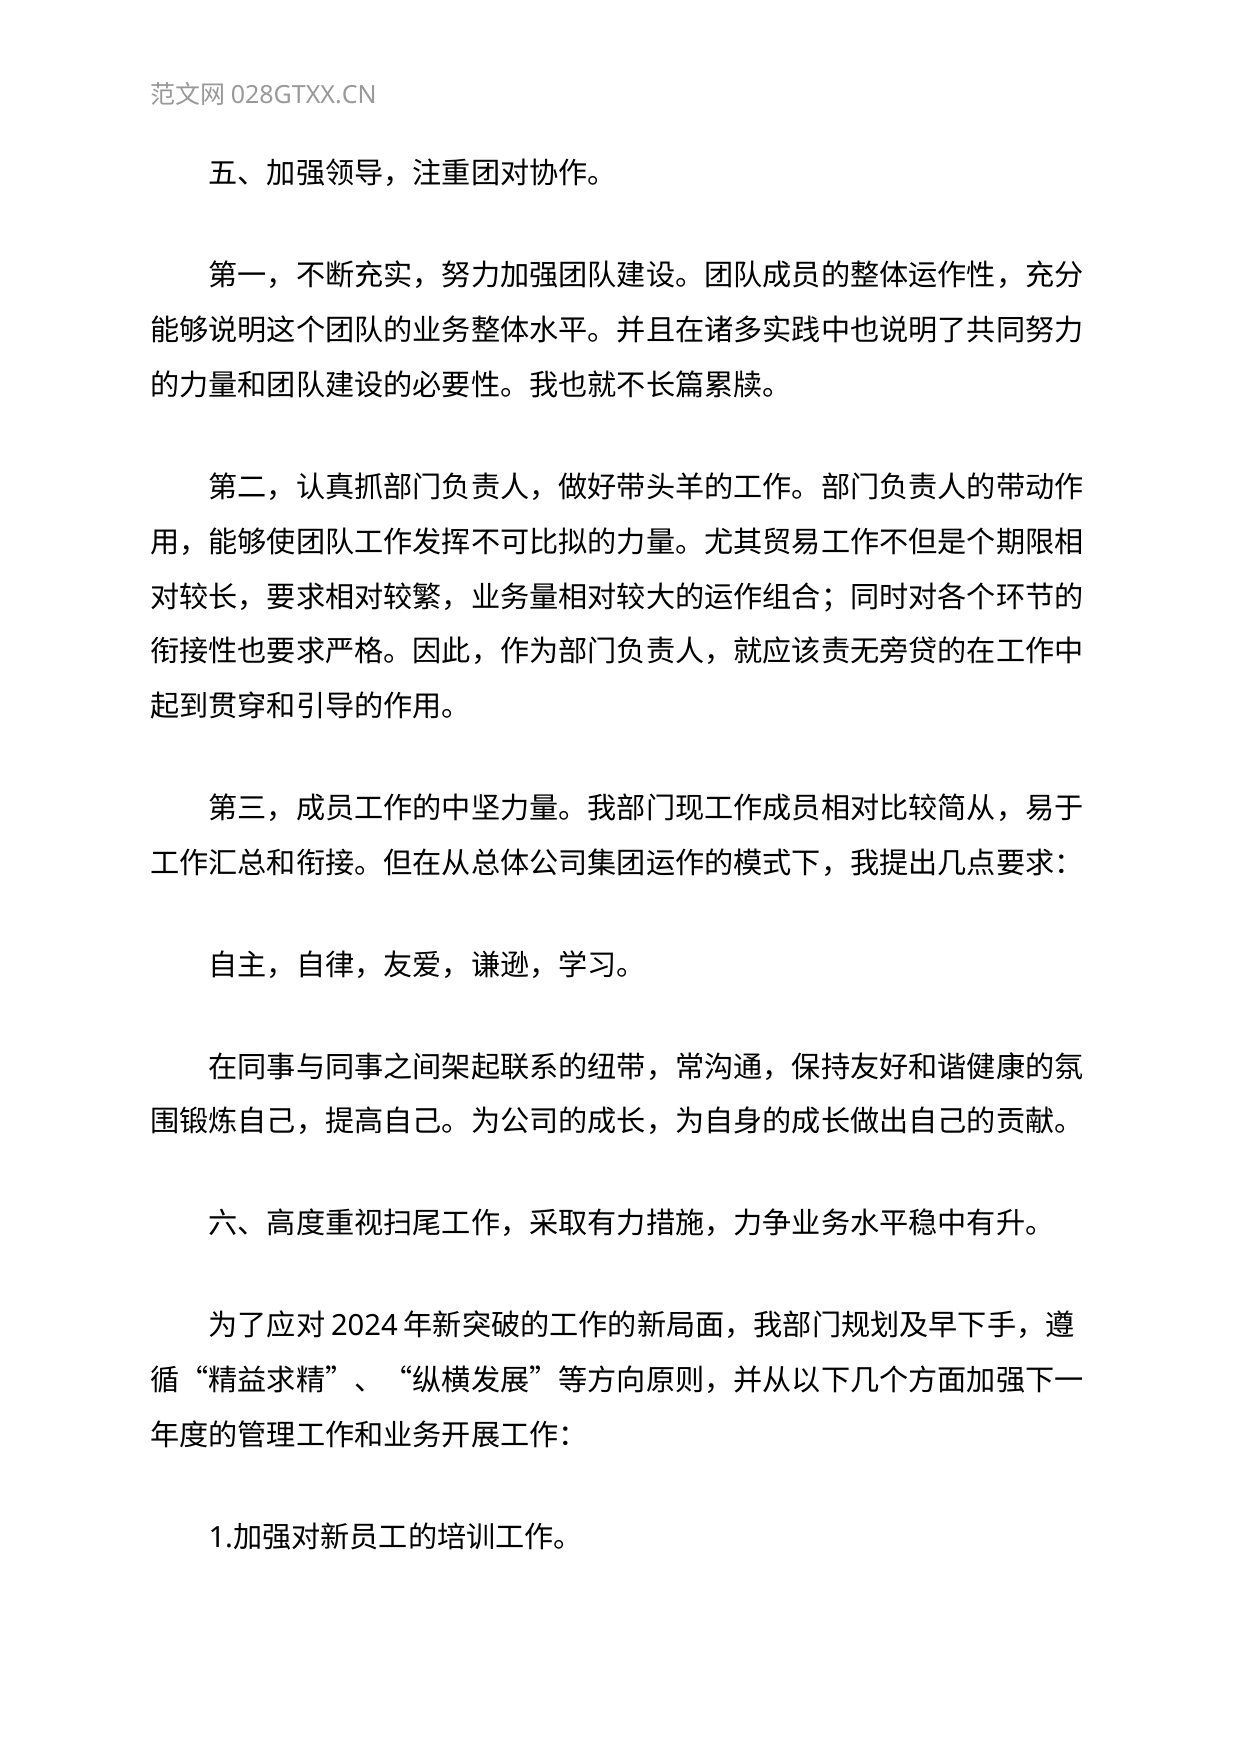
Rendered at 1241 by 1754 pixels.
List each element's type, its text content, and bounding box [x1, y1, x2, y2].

text 为了应对2024年新突破的工作的新局面，我部门规划及早下手，遵循“精益求精”、“纵横发展”等方向原则，并从以下几个方面加强下一年度的管理工作和业务开展工作： [150, 1302, 1090, 1454]
text 在同事与同事之间架起联系的纽带，常沟通，保持友好和谐健康的氛围锻炼自己，提高自己。为公司的成长，为自身的成长做出自己的贡献。 [150, 1043, 1090, 1140]
text 六、高度重视扫尾工作，采取有力措施，力争业务水平稳中有升。 [150, 1200, 1090, 1242]
text 自主，自律，友爱，谦逊，学习。 [150, 941, 1090, 984]
text 第三，成员工作的中坚力量。我部门现工作成员相对比较简从，易于工作汇总和衔接。但在从总体公司集团运作的模式下，我提出几点要求： [150, 785, 1090, 882]
text 五、加强领导，注重团对协作。 [150, 150, 1090, 192]
text 第一，不断充实，努力加强团队建设。团队成员的整体运作性，充分能够说明这个团队的业务整体水平。并且在诸多实践中也说明了共同努力的力量和团队建设的必要性。我也就不长篇累牍。 [150, 252, 1090, 404]
text 1.加强对新员工的培训工作。 [150, 1513, 1090, 1556]
text 第二，认真抓部门负责人，做好带头羊的工作。部门负责人的带动作用，能够使团队工作发挥不可比拟的力量。尤其贸易工作不但是个期限相对较长，要求相对较繁，业务量相对较大的运作组合；同时对各个环节的衔接性也要求严格。因此，作为部门负责人，就应该责无旁贷的在工作中起到贯穿和引导的作用。 [150, 463, 1090, 725]
